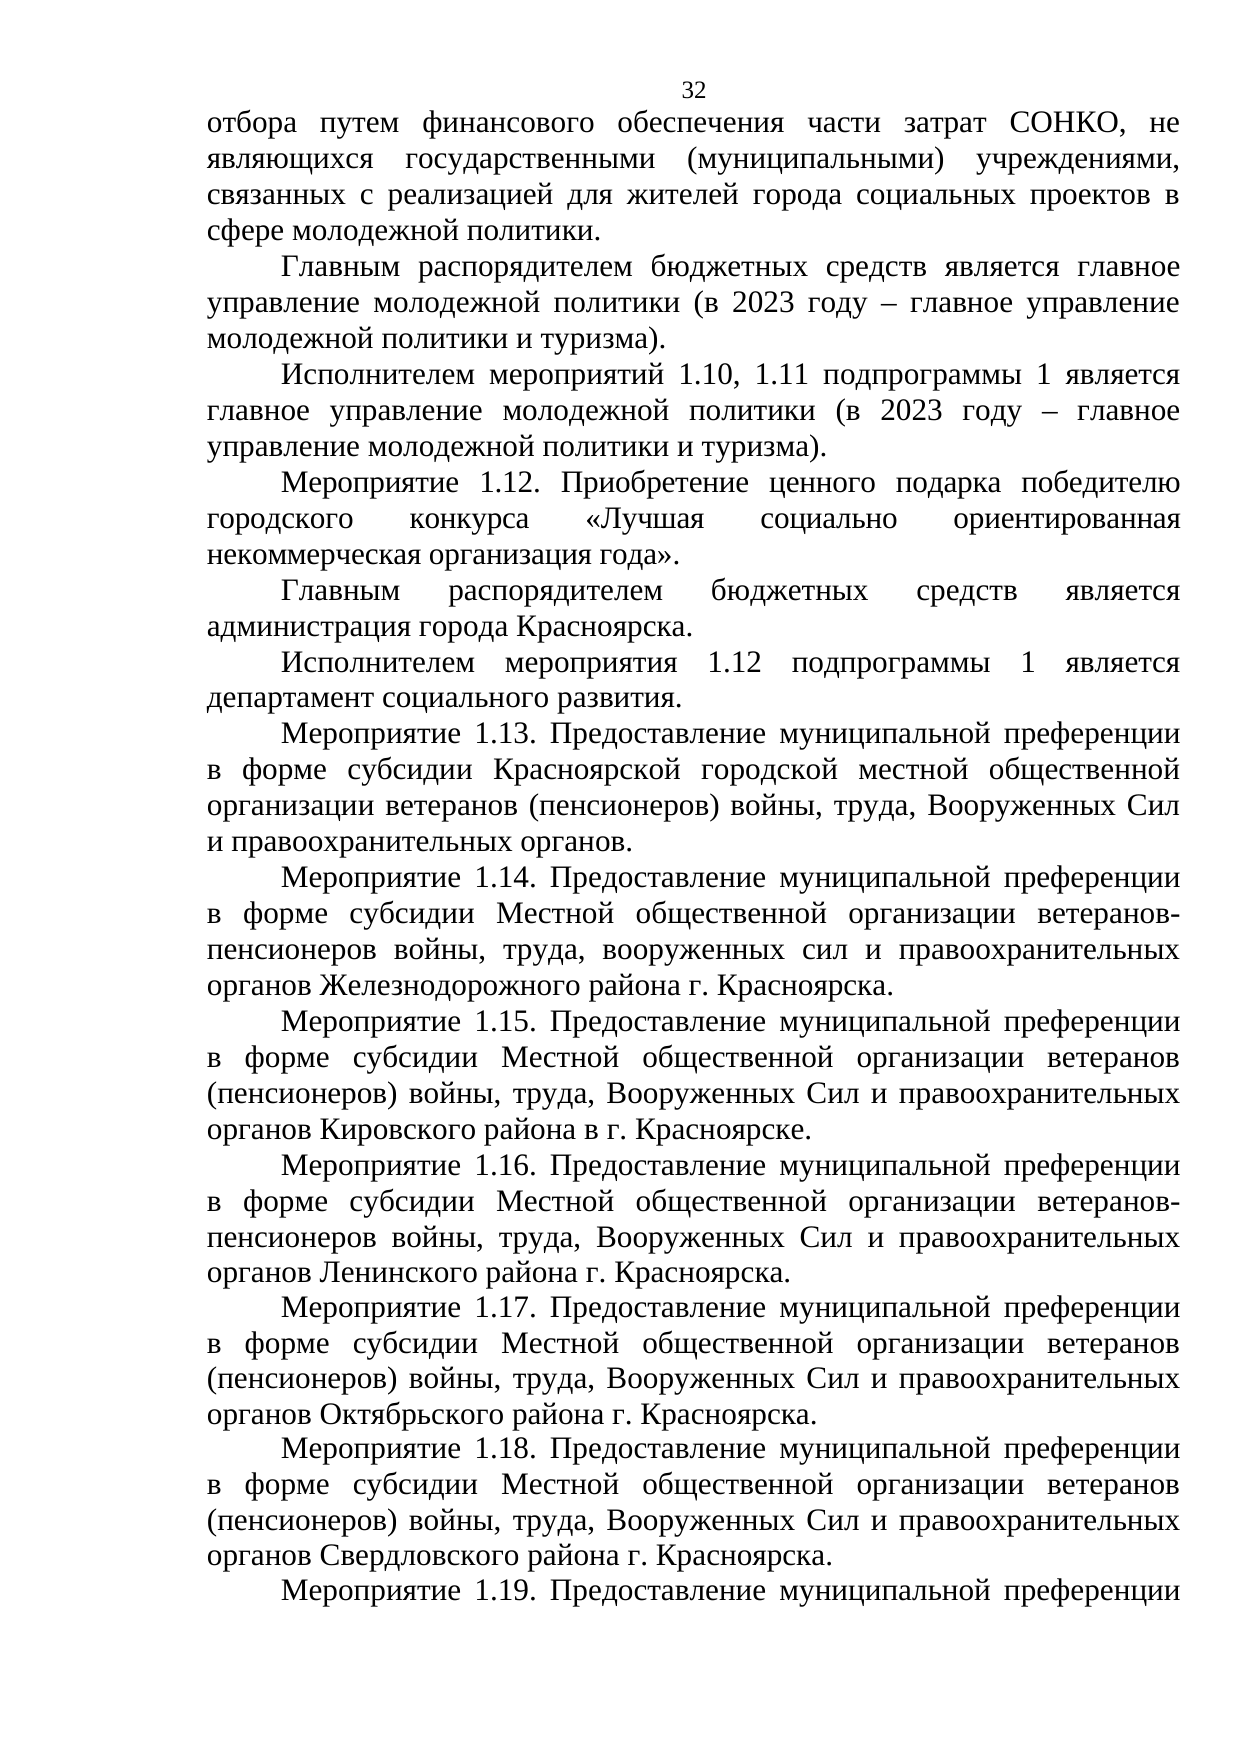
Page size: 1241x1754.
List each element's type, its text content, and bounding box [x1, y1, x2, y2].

text Исполнителем мероприятия 1.12 подпрограммы 1 является департамент социального развития. [207, 643, 1181, 715]
text Мероприятие 1.15. Предоставление муниципальной преференции в форме субсидии Местной общественной организации ветеранов (пенсионеров) войны, труда, Вооруженных Сил и правоохранительных органов Кировского района в г. Красноярске. [207, 1002, 1181, 1146]
text Главным распорядителем бюджетных средств является главное управление молодежной политики (в 2023 году – главное управление молодежной политики и туризма). [207, 247, 1181, 355]
text Мероприятие 1.16. Предоставление муниципальной преференции в форме субсидии Местной общественной организации ветеранов-пенсионеров войны, труда, Вооруженных Сил и правоохранительных органов Ленинского района г. Красноярска. [207, 1146, 1181, 1290]
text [207, 1572, 1181, 1607]
text Мероприятие 1.14. Предоставление муниципальной преференции в форме субсидии Местной общественной организации ветеранов-пенсионеров войны, труда, вооруженных сил и правоохранительных органов Железнодорожного района г. Красноярска. [207, 858, 1181, 1002]
text Мероприятие 1.12. Приобретение ценного подарка победителю городского конкурса «Лучшая социально ориентированная некоммерческая организация года». [207, 463, 1181, 571]
text Мероприятие 1.18. Предоставление муниципальной преференции в форме субсидии Местной общественной организации ветеранов (пенсионеров) войны, труда, Вооруженных Сил и правоохранительных органов Свердловского района г. Красноярска. [207, 1431, 1181, 1572]
text Главным распорядителем бюджетных средств является администрация города Красноярска. [207, 571, 1181, 643]
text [207, 104, 1181, 247]
text Исполнителем мероприятий 1.10, 1.11 подпрограммы 1 является главное управление молодежной политики (в 2023 году – главное управление молодежной политики и туризма). [207, 355, 1181, 463]
text Мероприятие 1.17. Предоставление муниципальной преференции в форме субсидии Местной общественной организации ветеранов (пенсионеров) войны, труда, Вооруженных Сил и правоохранительных органов Октябрьского района г. Красноярска. [207, 1290, 1181, 1431]
text Мероприятие 1.13. Предоставление муниципальной преференции в форме субсидии Красноярской городской местной общественной организации ветеранов (пенсионеров) войны, труда, Вооруженных Сил и правоохранительных органов. [207, 715, 1181, 858]
